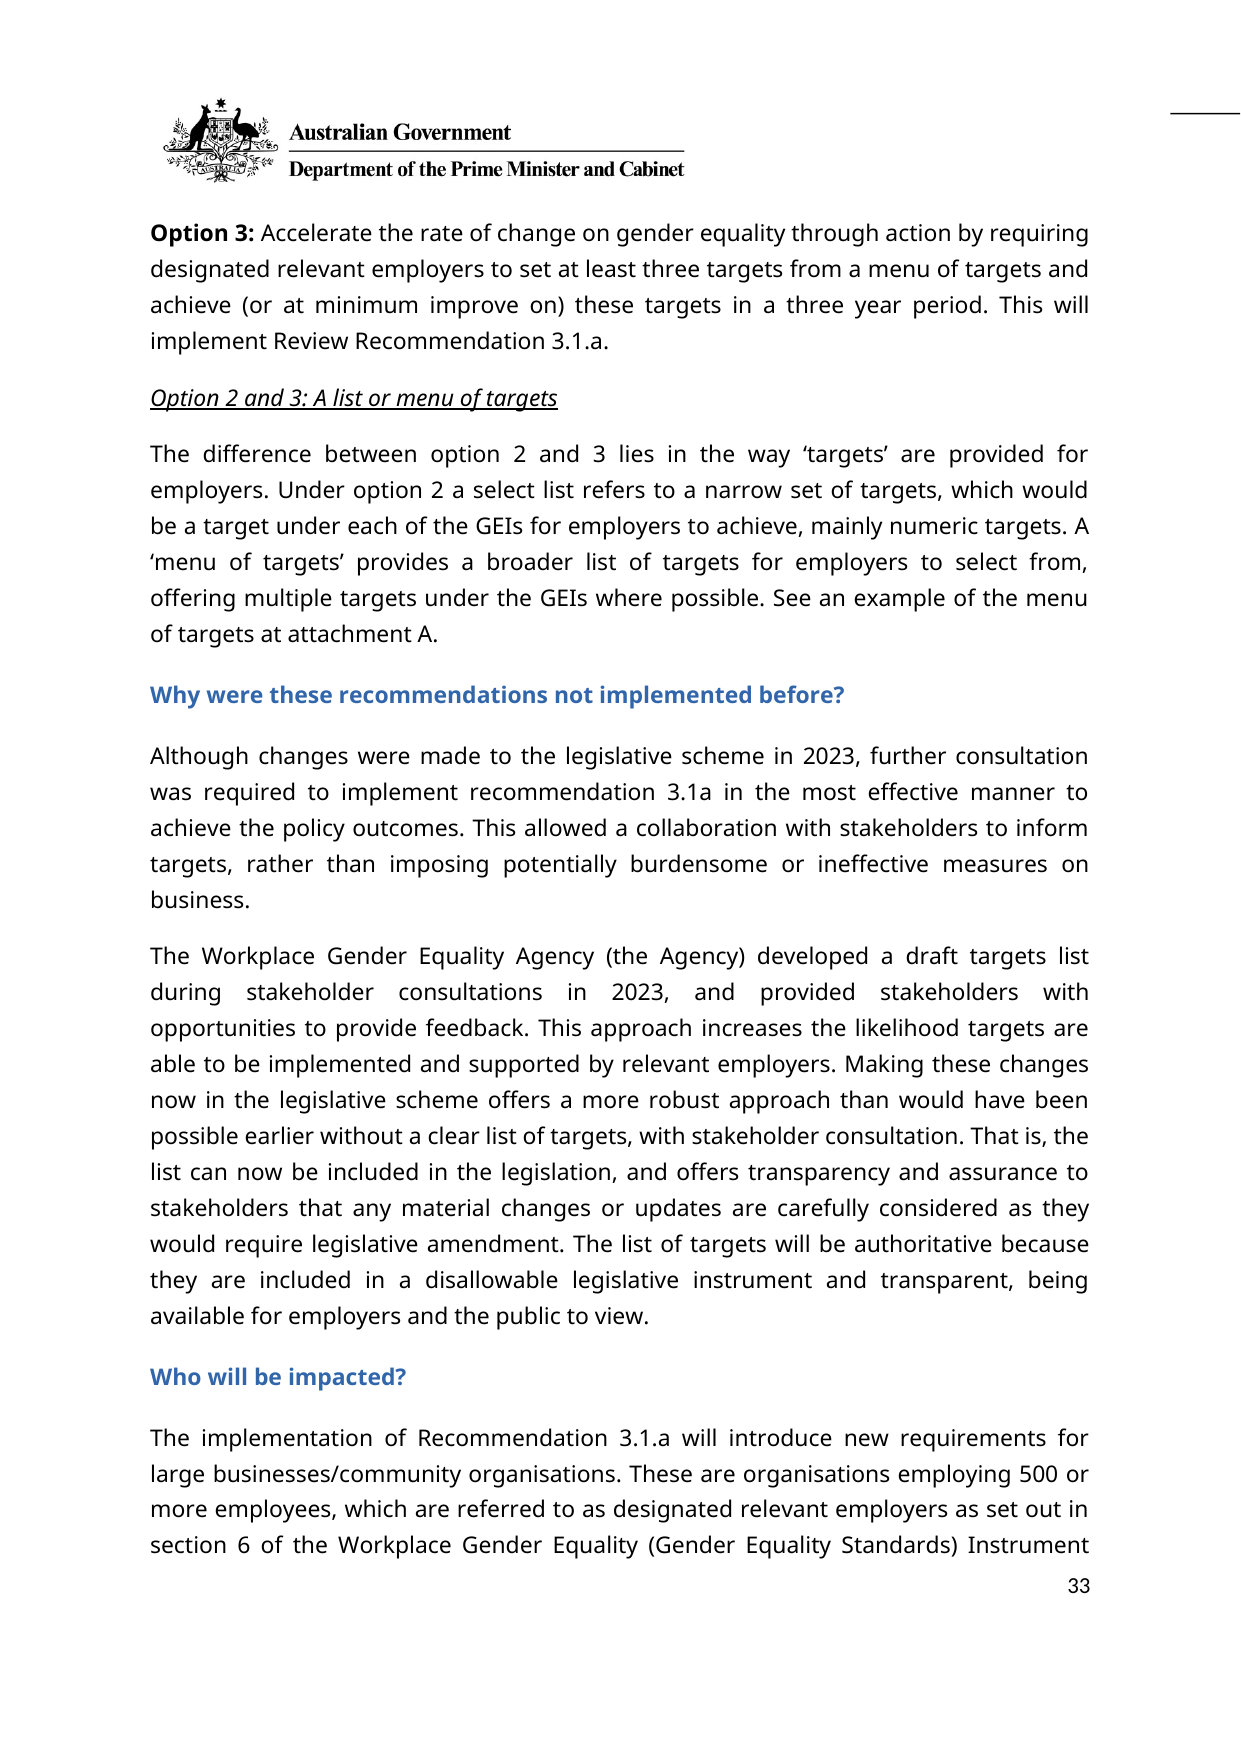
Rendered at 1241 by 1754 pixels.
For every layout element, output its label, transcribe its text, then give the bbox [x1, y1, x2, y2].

text The difference between option 2 and 3 lies in the way ‘targets’ are provided for employers. Under option 2 a select list refers to a narrow set of targets, which would be a target under each of the GEIs for employers to achieve, mainly numeric targets. A ‘menu of targets’ provides a broader list of targets for employers to select from, offering multiple targets under the GEIs where possible. See an example of the menu of targets at attachment A. [150, 438, 1090, 649]
text Option 3: Accelerate the rate of change on gender equality through action by requiring designated relevant employers to set at least three targets from a menu of targets and achieve (or at minimum improve on) these targets in a three year period. This will implement Review Recommendation 3.1.a. [150, 217, 1090, 356]
picture [150, 84, 697, 195]
text Option 2 and 3: A list or menu of targets [150, 381, 1090, 413]
text Although changes were made to the legislative scheme in 2023, further consultation was required to implement recommendation 3.1a in the most effective manner to achieve the policy outcomes. This allowed a collaboration with stakeholders to inform targets, rather than imposing potentially burdensome or ineffective measures on business. [150, 740, 1090, 915]
text Why were these recommendations not implemented before? [150, 675, 1090, 711]
text The Workplace Gender Equality Agency (the Agency) developed a draft targets list during stakeholder consultations in 2023, and provided stakeholders with opportunities to provide feedback. This approach increases the likelihood targets are able to be implemented and supported by relevant employers. Making these changes now in the legislative scheme offers a more robust approach than would have been possible earlier without a clear list of targets, with stakeholder consultation. That is, the list can now be included in the legislation, and offers transparency and assurance to stakeholders that any material changes or updates are carefully considered as they would require legislative amendment. The list of targets will be authoritative because they are included in a disallowable legislative instrument and transparent, being available for employers and the public to view. [150, 940, 1090, 1331]
text Who will be impacted? [150, 1356, 1090, 1392]
